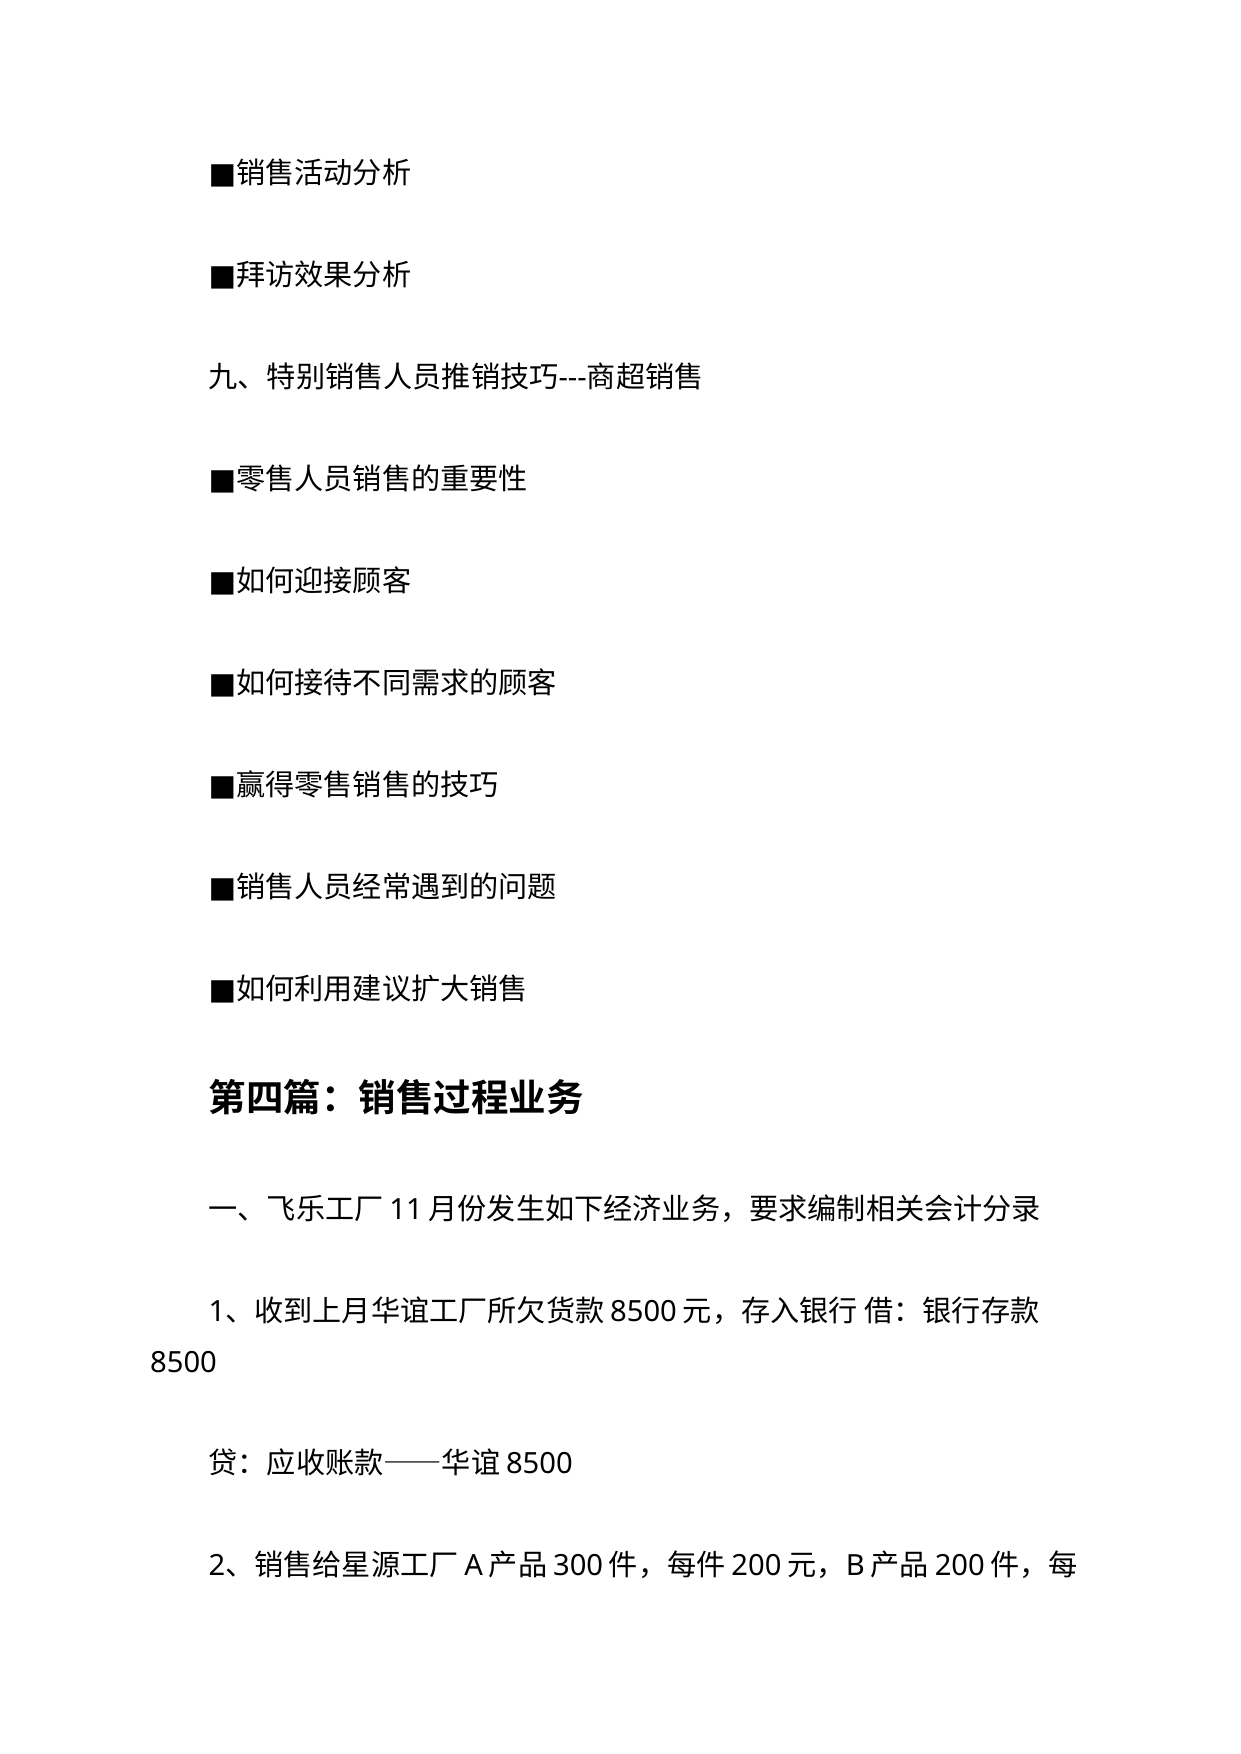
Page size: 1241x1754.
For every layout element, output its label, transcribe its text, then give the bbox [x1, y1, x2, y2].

text ■拜访效果分析 [150, 252, 1090, 294]
text ■销售人员经常遇到的问题 [150, 864, 1090, 906]
text ■如何接待不同需求的顾客 [150, 660, 1090, 702]
text 一、飞乐工厂11月份发生如下经济业务，要求编制相关会计分录 [150, 1185, 1090, 1228]
text 第四篇：销售过程业务 [150, 1068, 1090, 1122]
text ■赢得零售销售的技巧 [150, 762, 1090, 804]
text ■零售人员销售的重要性 [150, 456, 1090, 498]
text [150, 1542, 1090, 1584]
text ■如何迎接顾客 [150, 558, 1090, 600]
text ■如何利用建议扩大销售 [150, 966, 1090, 1008]
text 1、收到上月华谊工厂所欠货款8500元，存入银行 借：银行存款8500 [150, 1287, 1090, 1381]
text ■销售活动分析 [150, 150, 1090, 192]
text 九、特别销售人员推销技巧---商超销售 [150, 354, 1090, 396]
text 贷：应收账款——华谊8500 [150, 1440, 1090, 1482]
